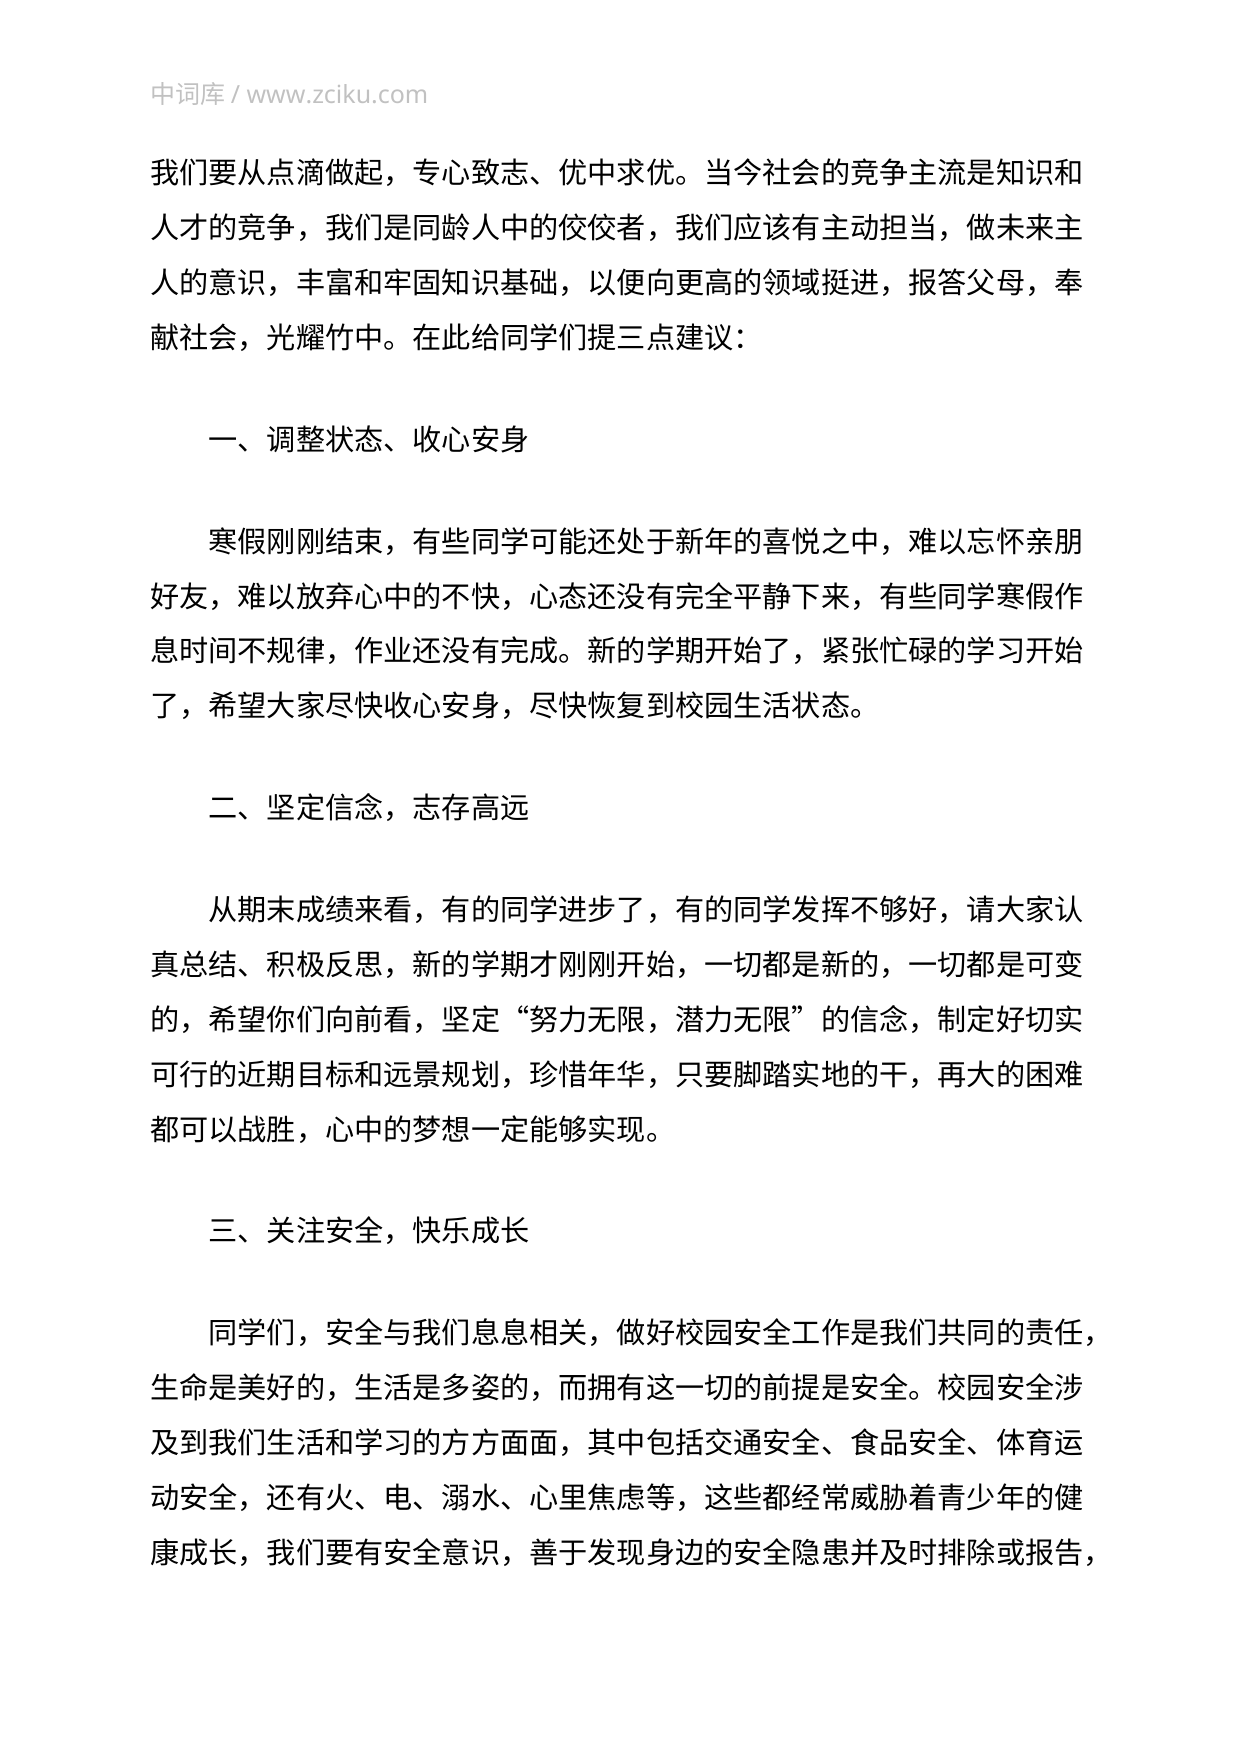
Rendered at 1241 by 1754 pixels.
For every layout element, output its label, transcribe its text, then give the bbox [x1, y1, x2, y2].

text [150, 150, 1090, 357]
text 从期末成绩来看，有的同学进步了，有的同学发挥不够好，请大家认真总结、积极反思，新的学期才刚刚开始，一切都是新的，一切都是可变的，希望你们向前看，坚定“努力无限，潜力无限”的信念，制定好切实可行的近期目标和远景规划，珍惜年华，只要脚踏实地的干，再大的困难都可以战胜，心中的梦想一定能够实现。 [150, 886, 1090, 1148]
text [150, 1309, 1090, 1571]
text 寒假刚刚结束，有些同学可能还处于新年的喜悦之中，难以忘怀亲朋好友，难以放弃心中的不快，心态还没有完全平静下来，有些同学寒假作息时间不规律，作业还没有完成。新的学期开始了，紧张忙碌的学习开始了，希望大家尽快收心安身，尽快恢复到校园生活状态。 [150, 518, 1090, 725]
text 一、调整状态、收心安身 [150, 416, 1090, 459]
text 二、坚定信念，志存高远 [150, 785, 1090, 827]
text 三、关注安全，快乐成长 [150, 1208, 1090, 1250]
